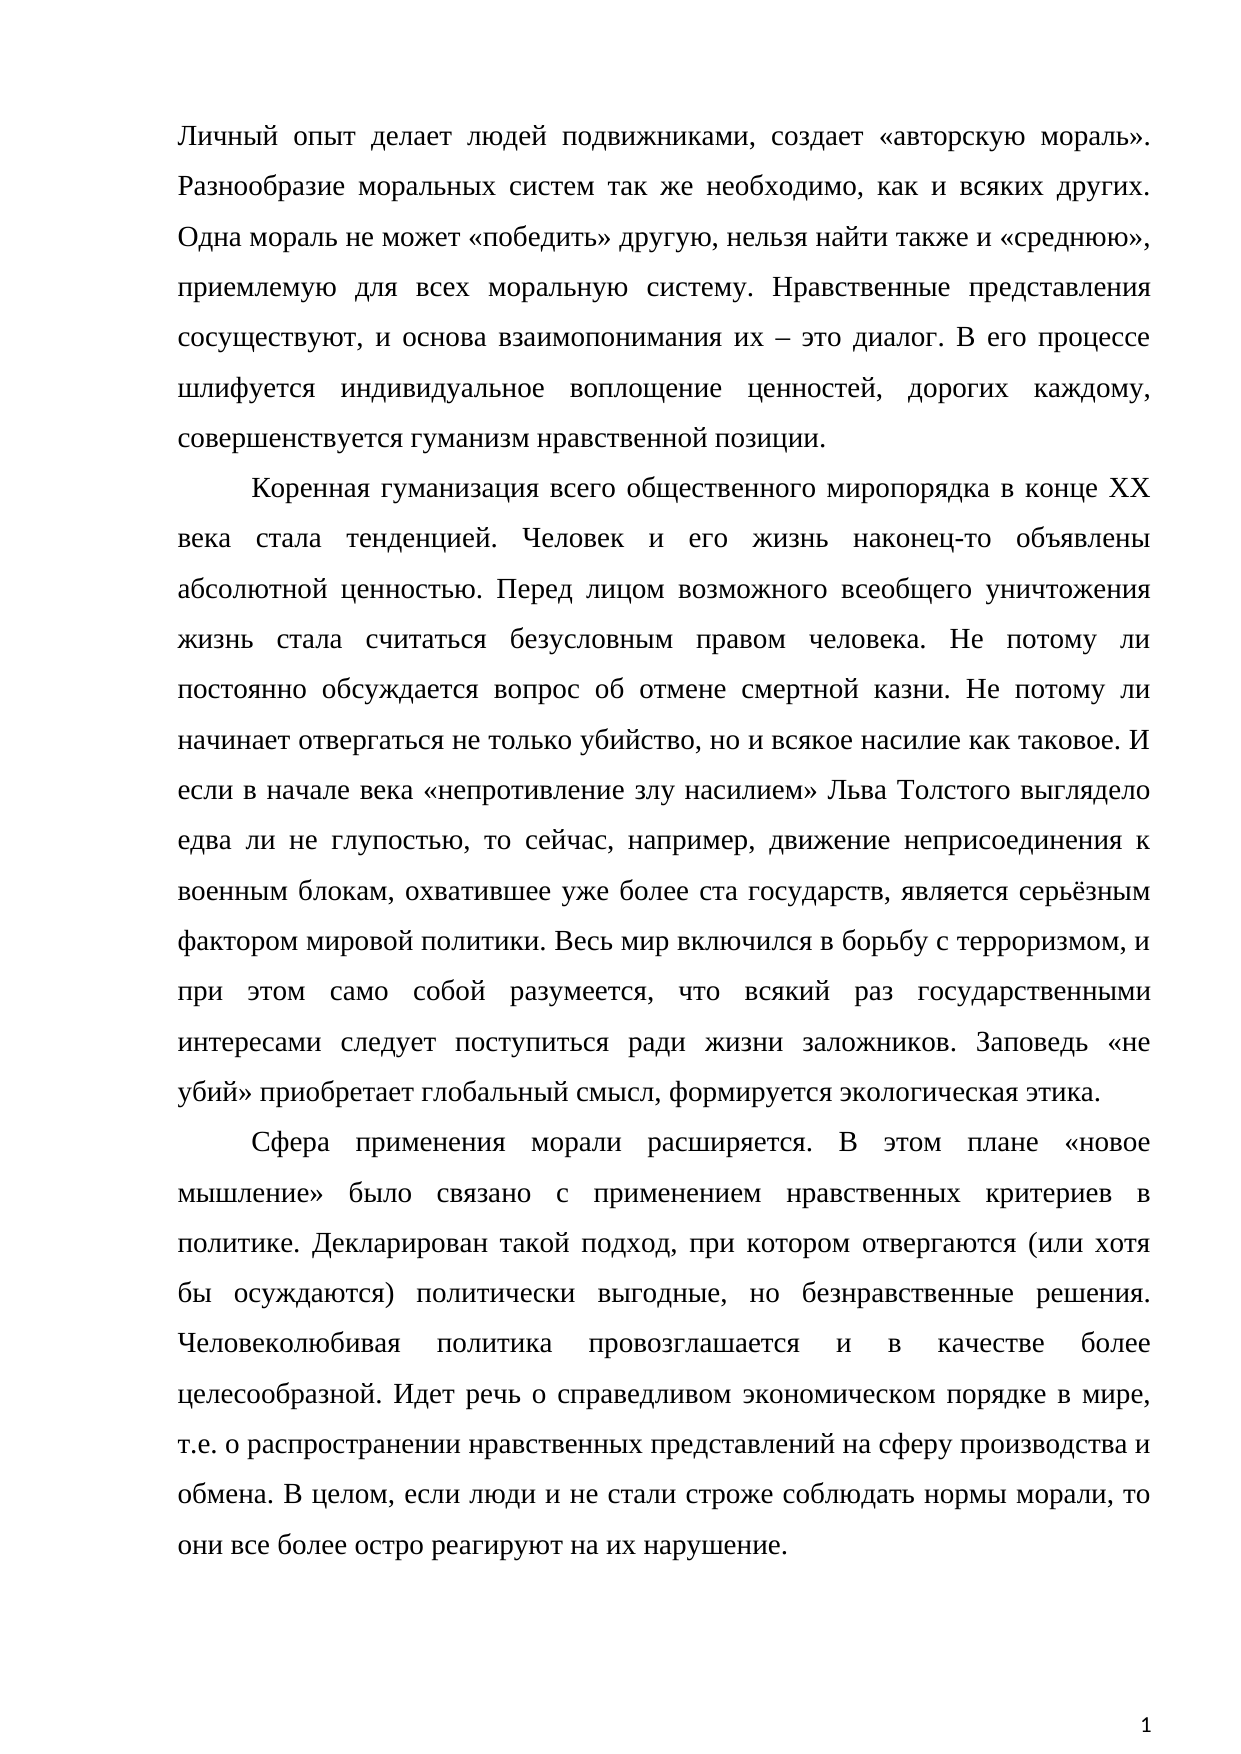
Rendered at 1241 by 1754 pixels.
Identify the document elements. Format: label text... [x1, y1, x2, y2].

text Коренная гуманизация всего общественного миропорядка в конце ХХ века стала тенденцией. Человек и его жизнь наконец-то объявлены абсолютной ценностью. Перед лицом возможного всеобщего уничтожения жизнь стала считаться безусловным правом человека. Не потому ли постоянно обсуждается вопрос об отмене смертной казни. Не потому ли начинает отвергаться не только убийство, но и всякое насилие как таковое. И если в начале века «непротивление злу насилием» Льва Толстого выглядело едва ли не глупостью, то сейчас, например, движение неприсоединения к военным блокам, охватившее уже более ста государств, является серьёзным фактором мировой политики. Весь мир включился в борьбу с терроризмом, и при этом само собой разумеется, что всякий раз государственными интересами следует поступиться ради жизни заложников. Заповедь «не убий» приобретает глобальный смысл, формируется экологическая этика. [177, 470, 1152, 1108]
text Сфера применения морали расширяется. В этом плане «новое мышление» было связано с применением нравственных критериев в политике. Декларирован такой подход, при котором отвергаются (или хотя бы осуждаются) политически выгодные, но безнравственные решения. Человеколюбивая политика провозглашается и в качестве более целесообразной. Идет речь о справедливом экономическом порядке в мире, т.е. о распространении нравственных представлений на сферу производства и обмена. В целом, если люди и не стали строже соблюдать нормы морали, то они все более остро реагируют на их нарушение. [177, 1124, 1152, 1560]
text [177, 118, 1152, 453]
